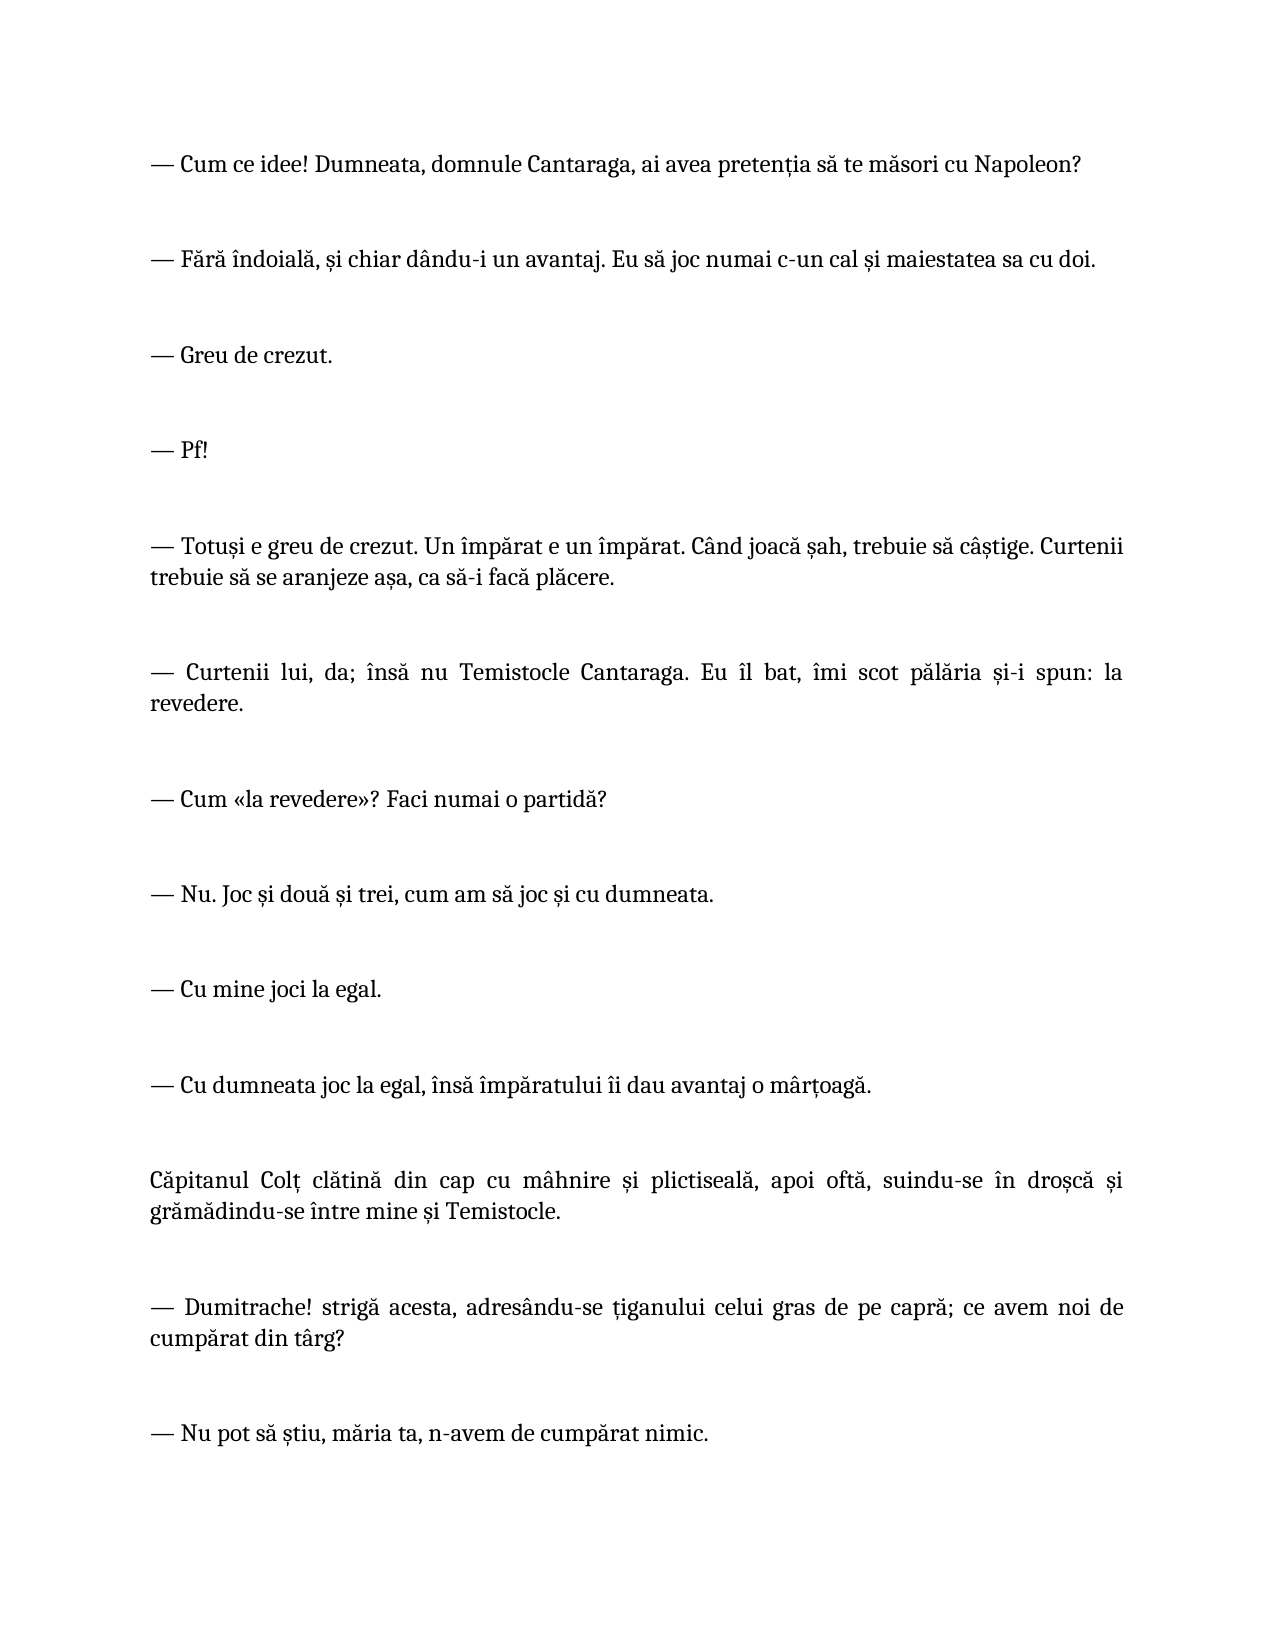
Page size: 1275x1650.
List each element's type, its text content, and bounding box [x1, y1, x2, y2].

text — Cu dumneata joc la egal, însă împăratului îi dau avantaj o mârțoagă. [150, 1071, 1125, 1099]
text — Pf! [150, 436, 1125, 465]
text — Cum ce idee! Dumneata, domnule Cantaraga, ai avea pretenția să te măsori cu Napoleon? [150, 150, 1125, 179]
text Căpitanul Colț clătină din cap cu mâhnire și plictiseală, apoi oftă, suindu-se în droșcă și grămădindu-se între mine și Temistocle. [150, 1166, 1125, 1226]
text — Greu de crezut. [150, 341, 1125, 369]
text — Nu pot să știu, măria ta, n-avem de cumpărat nimic. [150, 1419, 1125, 1448]
text — Cum «la revedere»? Faci numai o partidă? [150, 784, 1125, 813]
text — Curtenii lui, da; însă nu Temistocle Cantaraga. Eu îl bat, îmi scot pălăria și-i spun: la revedere. [150, 658, 1125, 718]
text — Nu. Joc și două și trei, cum am să joc și cu dumneata. [150, 880, 1125, 909]
text — Cu mine joci la egal. [150, 975, 1125, 1004]
text — Dumitrache! strigă acesta, adresându-se țiganului celui gras de pe capră; ce avem noi de cumpărat din târg? [150, 1293, 1125, 1352]
text — Fără îndoială, și chiar dându-i un avantaj. Eu să joc numai c-un cal și maiestatea sa cu doi. [150, 245, 1125, 274]
text — Totuși e greu de crezut. Un împărat e un împărat. Când joacă șah, trebuie să câștige. Curtenii trebuie să se aranjeze așa, ca să-i facă plăcere. [150, 532, 1125, 591]
